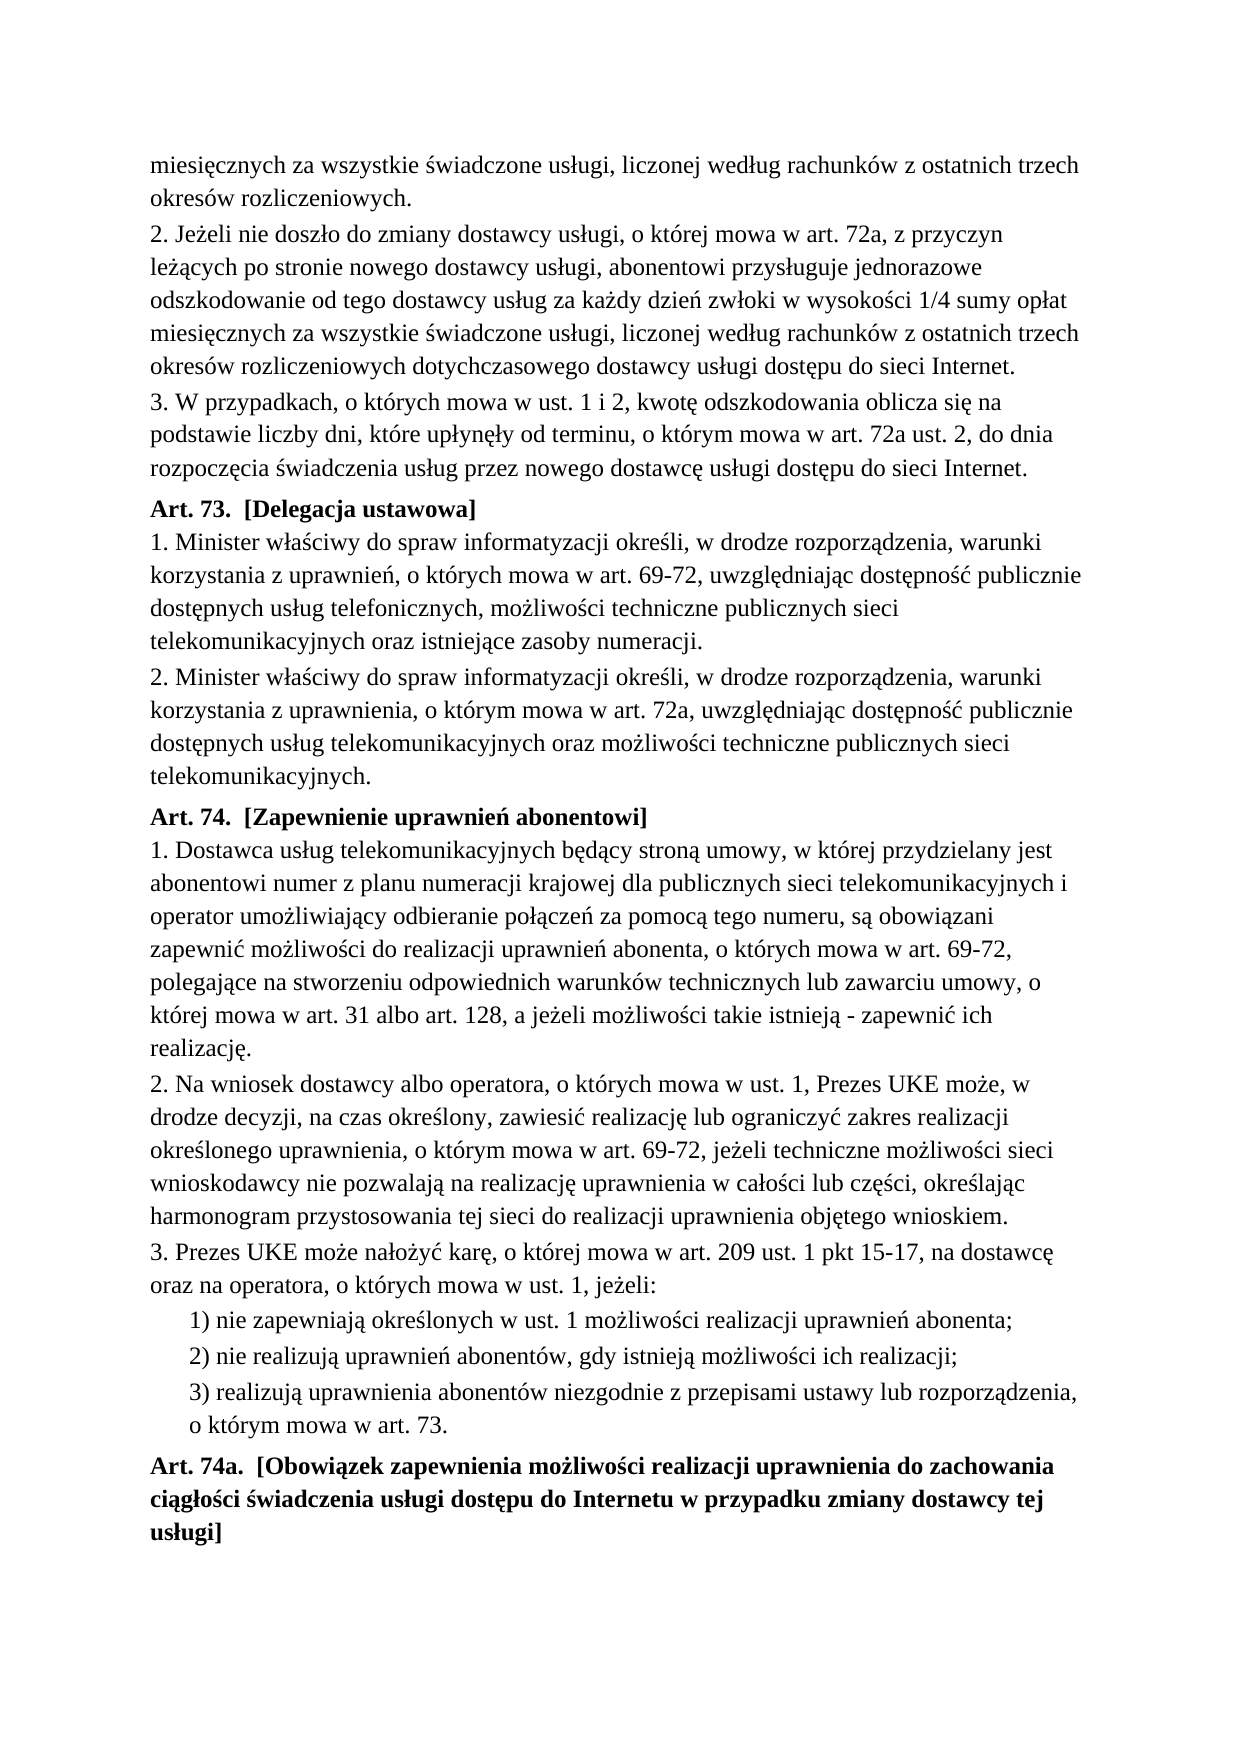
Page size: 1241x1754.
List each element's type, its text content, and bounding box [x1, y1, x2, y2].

text Art. 74a. [Obowiązek zapewnienia możliwości realizacji uprawnienia do zachowania ciągłości świadczenia usługi dostępu do Internetu w przypadku zmiany dostawcy tej usługi] [150, 1451, 1090, 1546]
text Art. 73. [Delegacja ustawowa] [150, 494, 1090, 523]
text 2. Jeżeli nie doszło do zmiany dostawcy usługi, o której mowa w art. 72a, z przyczyn leżących po stronie nowego dostawcy usługi, abonentowi przysługuje jednorazowe odszkodowanie od tego dostawcy usług za każdy dzień zwłoki w wysokości 1/4 sumy opłat miesięcznych za wszystkie świadczone usługi, liczonej według rachunków z ostatnich trzech okresów rozliczeniowych dotychczasowego dostawcy usługi dostępu do sieci Internet. [150, 219, 1090, 379]
text 3. Prezes UKE może nałożyć karę, o której mowa w art. 209 ust. 1 pkt 15-17, na dostawcę oraz na operatora, o których mowa w ust. 1, jeżeli: [150, 1237, 1090, 1299]
text 3) realizują uprawnienia abonentów niezgodnie z przepisami ustawy lub rozporządzenia, o którym mowa w art. 73. [189, 1377, 1090, 1439]
text Art. 74. [Zapewnienie uprawnień abonentowi] [150, 802, 1090, 831]
text 2. Minister właściwy do spraw informatyzacji określi, w drodze rozporządzenia, warunki korzystania z uprawnienia, o którym mowa w art. 72a, uwzględniając dostępność publicznie dostępnych usług telekomunikacyjnych oraz możliwości techniczne publicznych sieci telekomunikacyjnych. [150, 662, 1090, 789]
text 1. Dostawca usług telekomunikacyjnych będący stroną umowy, w której przydzielany jest abonentowi numer z planu numeracji krajowej dla publicznych sieci telekomunikacyjnych i operator umożliwiający odbieranie połączeń za pomocą tego numeru, są obowiązani zapewnić możliwości do realizacji uprawnień abonenta, o których mowa w art. 69-72, polegające na stworzeniu odpowiednich warunków technicznych lub zawarciu umowy, o której mowa w art. 31 albo art. 128, a jeżeli możliwości takie istnieją - zapewnić ich realizację. [150, 835, 1090, 1062]
text 3. W przypadkach, o których mowa w ust. 1 i 2, kwotę odszkodowania oblicza się na podstawie liczby dni, które upłynęły od terminu, o którym mowa w art. 72a ust. 2, do dnia rozpoczęcia świadczenia usług przez nowego dostawcę usługi dostępu do sieci Internet. [150, 387, 1090, 481]
text 2) nie realizują uprawnień abonentów, gdy istnieją możliwości ich realizacji; [189, 1341, 1090, 1370]
text 1) nie zapewniają określonych w ust. 1 możliwości realizacji uprawnień abonenta; [189, 1306, 1090, 1334]
text 2. Na wniosek dostawcy albo operatora, o których mowa w ust. 1, Prezes UKE może, w drodze decyzji, na czas określony, zawiesić realizację lub ograniczyć zakres realizacji określonego uprawnienia, o którym mowa w art. 69-72, jeżeli techniczne możliwości sieci wnioskodawcy nie pozwalają na realizację uprawnienia w całości lub części, określając harmonogram przystosowania tej sieci do realizacji uprawnienia objętego wnioskiem. [150, 1069, 1090, 1230]
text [150, 150, 1090, 212]
text 1. Minister właściwy do spraw informatyzacji określi, w drodze rozporządzenia, warunki korzystania z uprawnień, o których mowa w art. 69-72, uwzględniając dostępność publicznie dostępnych usług telefonicznych, możliwości techniczne publicznych sieci telekomunikacyjnych oraz istniejące zasoby numeracji. [150, 527, 1090, 655]
